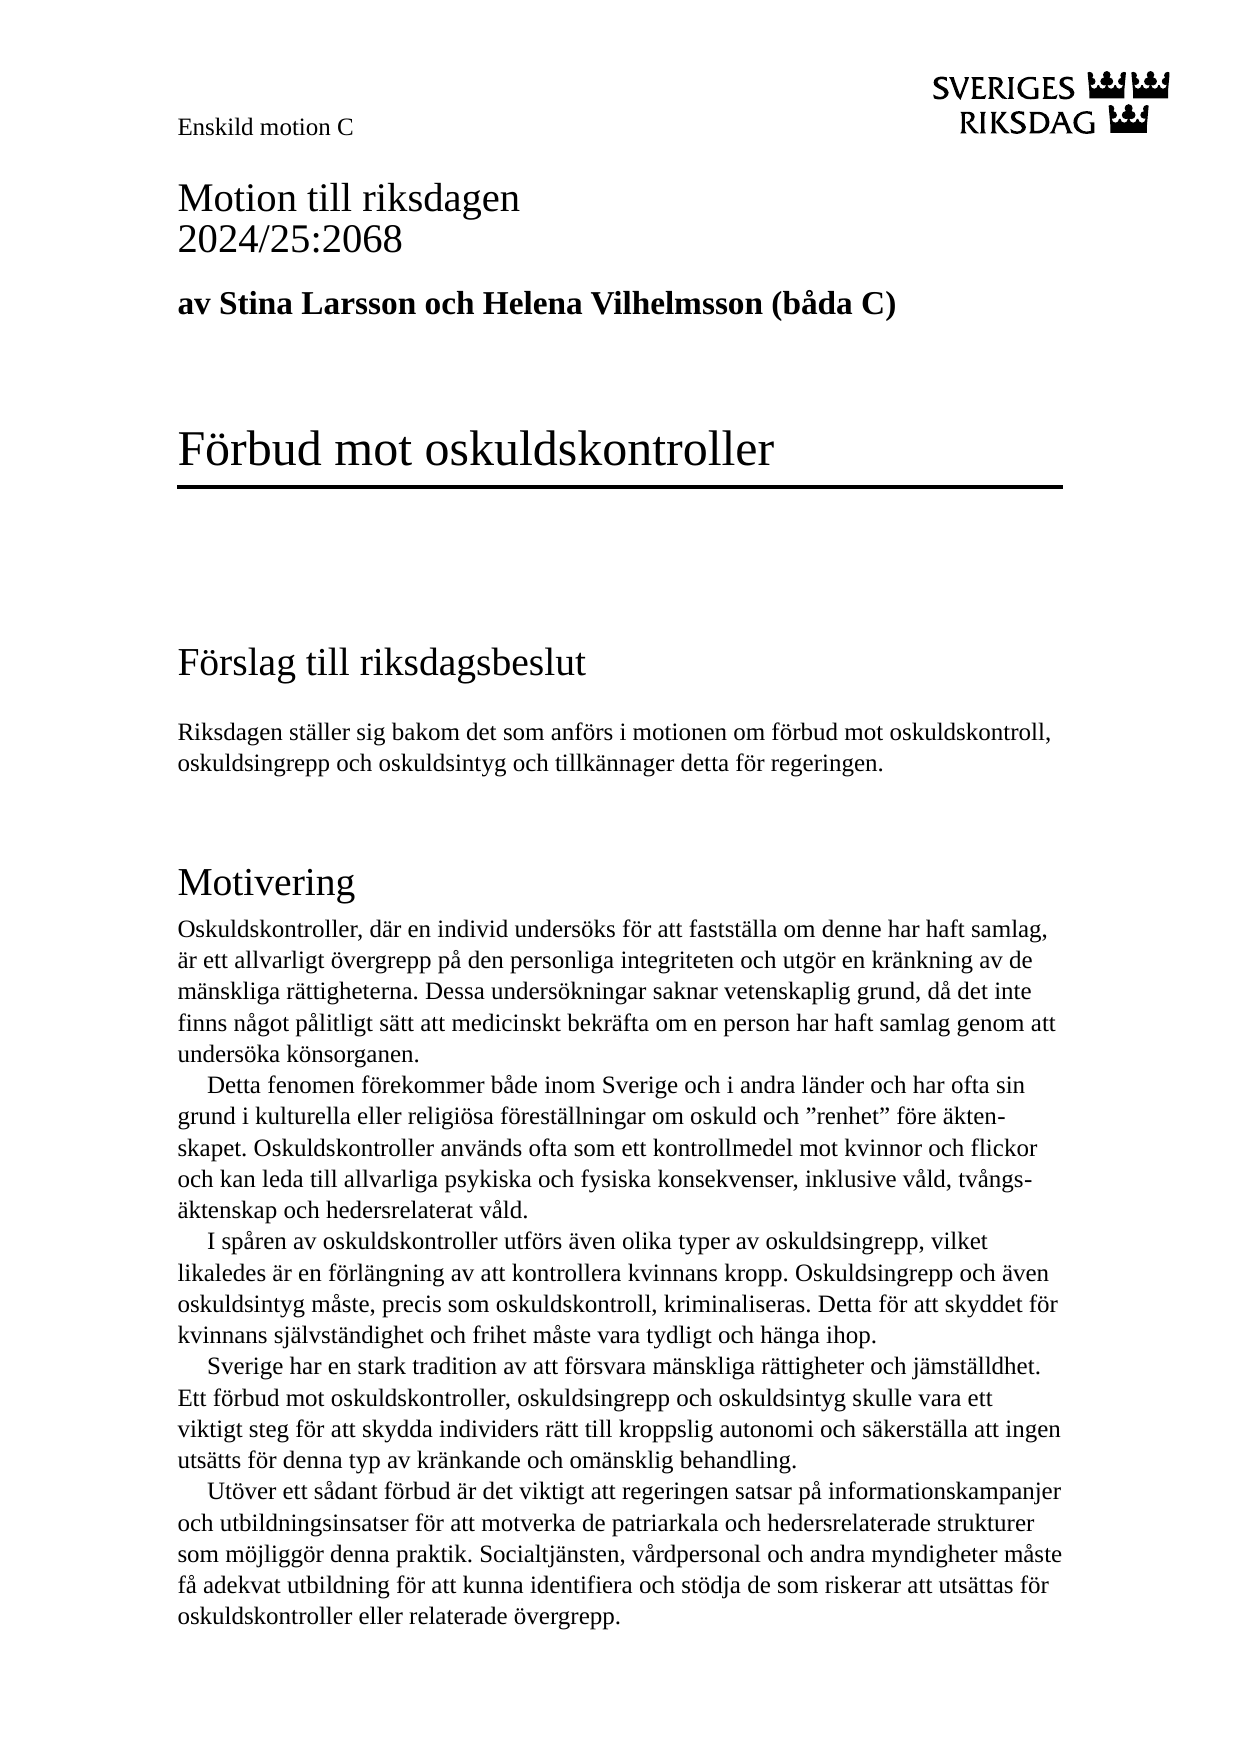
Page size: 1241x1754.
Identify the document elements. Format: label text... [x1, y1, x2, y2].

text Detta fenomen förekommer både inom Sverige och i andra länder och har ofta sin grund i kulturella eller religiösa föreställningar om oskuld och ”renhet” före äktenskapet. Oskuldskontroller används ofta som ett kontrollmedel mot kvinnor och flickor och kan leda till allvarliga psykiska och fysiska konsekvenser, inklusive våld, tvångsäktenskap och hedersrelaterat våld. [177, 1068, 1063, 1224]
text Oskuldskontroller, där en individ undersöks för att fastställa om denne har haft samlag, är ett allvarligt övergrepp på den personliga integriteten och utgör en kränkning av de mänskliga rättigheterna. Dessa undersökningar saknar vetenskaplig grund, då det inte finns något pålitligt sätt att medicinskt bekräfta om en person har haft samlag genom att undersöka könsorganen. [177, 911, 1063, 1068]
text Utöver ett sådant förbud är det viktigt att regeringen satsar på informationskampanjer och utbildningsinsatser för att motverka de patriarkala och hedersrelaterade strukturer som möjliggör denna praktik. Socialtjänsten, vårdpersonal och andra myndigheter måste få adekvat utbildning för att kunna identifiera och stödja de som riskerar att utsättas för oskuldskontroller eller relaterade övergrepp. [177, 1474, 1063, 1630]
text Sverige har en stark tradition av att försvara mänskliga rättigheter och jämställdhet. Ett förbud mot oskuldskontroller, oskuldsingrepp och oskuldsintyg skulle vara ett viktigt steg för att skydda individers rätt till kroppslig autonomi och säkerställa att ingen utsätts för denna typ av kränkande och omänsklig behandling. [177, 1349, 1063, 1474]
text I spåren av oskuldskontroller utförs även olika typer av oskuldsingrepp, vilket likaledes är en förlängning av att kontrollera kvinnans kropp. Oskuldsingrepp och även oskuldsintyg måste, precis som oskuldskontroll, kriminaliseras. Detta för att skyddet för kvinnans självständighet och frihet måste vara tydligt och hänga ihop. [177, 1224, 1063, 1349]
